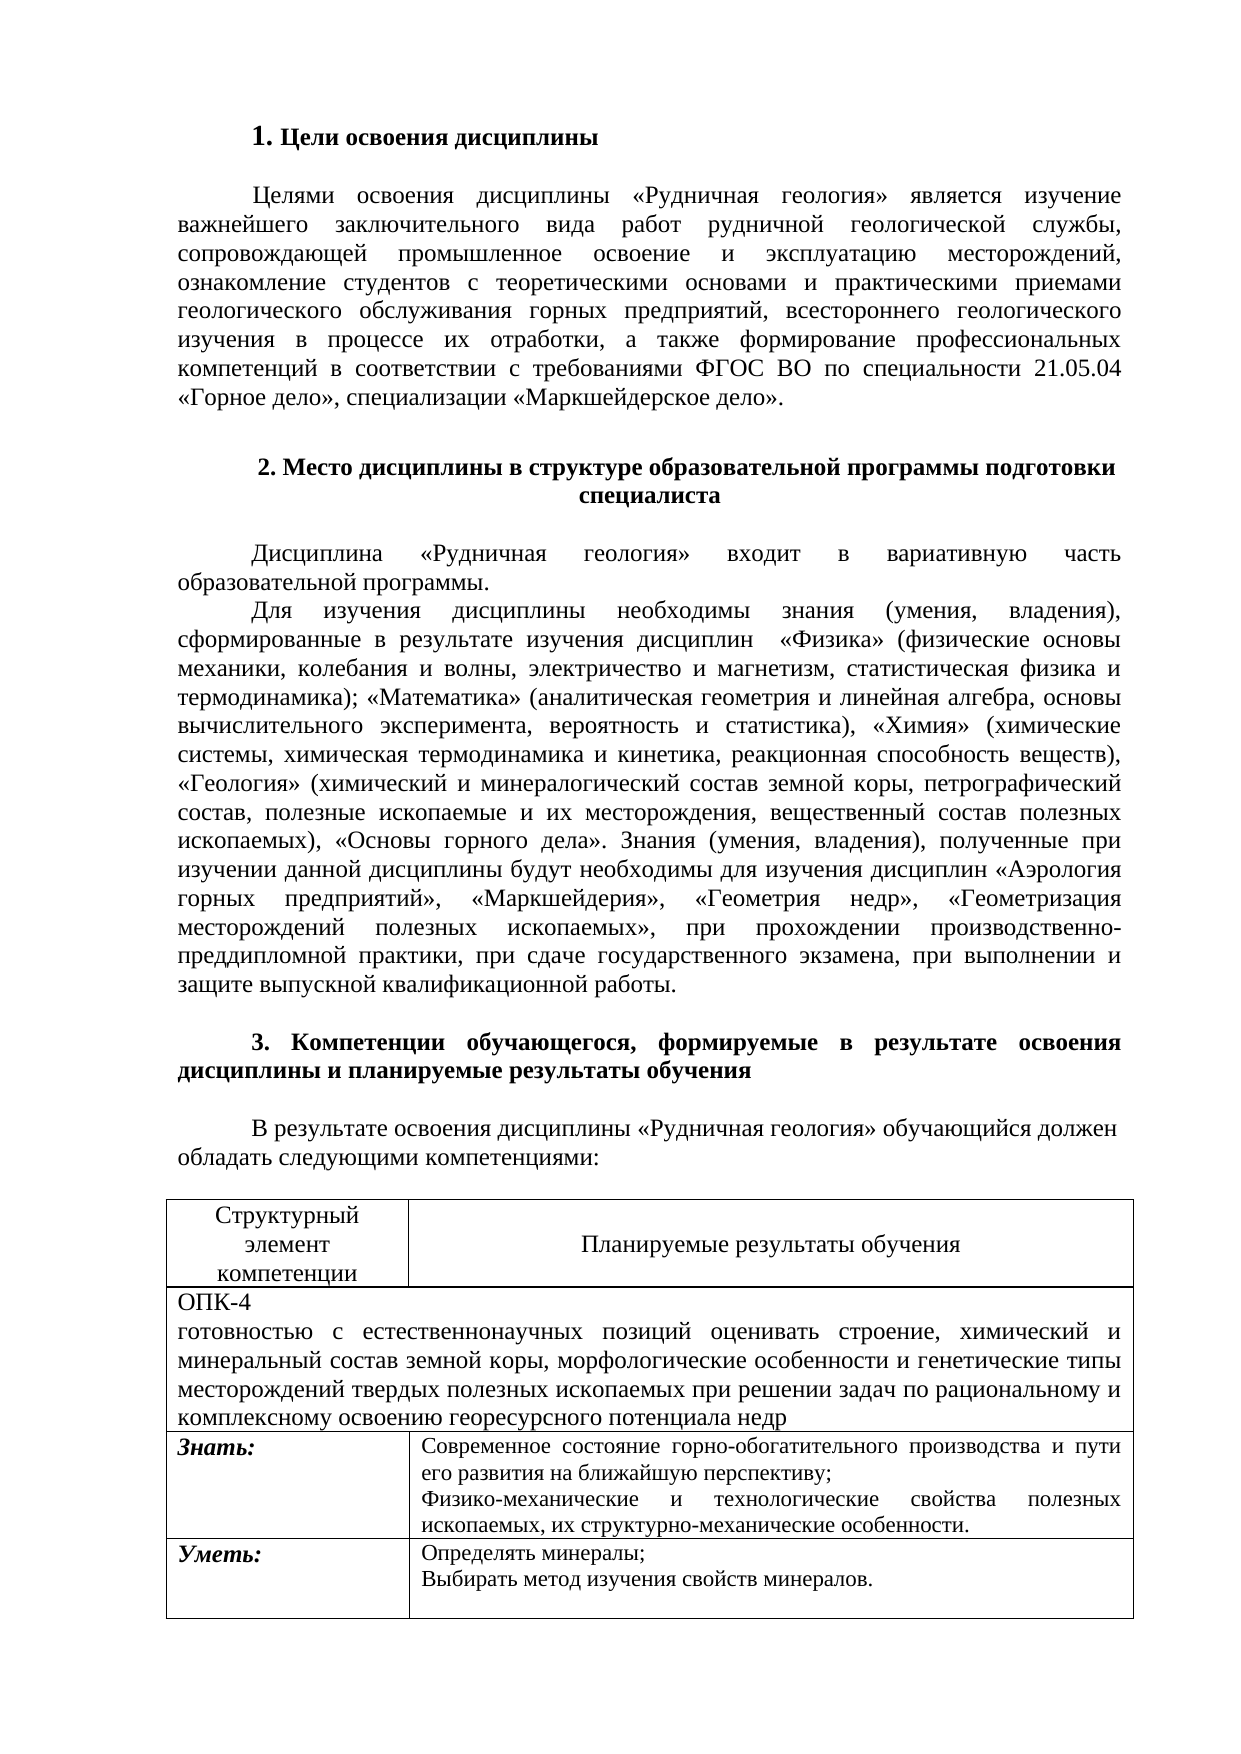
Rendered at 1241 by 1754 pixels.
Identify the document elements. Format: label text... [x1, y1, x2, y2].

text В результате освоения дисциплины «Рудничная геология» обучающийся должен обладать следующими компетенциями: [177, 1113, 1122, 1170]
text Дисциплина «Рудничная геология» входит в вариативную часть образовательной программы. [177, 538, 1122, 595]
table_cell Уметь: [167, 1539, 409, 1618]
table_header Планируемые результаты обучения [409, 1200, 1133, 1286]
text Целями освоения дисциплины «Рудничная геология» является изучение важнейшего заключительного вида работ рудничной геологической службы, сопровождающей промышленное освоение и эксплуатацию месторождений, ознакомление студентов с теоретическими основами и практическими приемами геологического обслуживания горных предприятий, всестороннего геологического изучения в процессе их отработки, а также формирование профессиональных компетенций в соответствии с требованиями ФГОС ВО по специальности 21.05.04 «Горное дело», специализации «Маркшейдерское дело». [177, 180, 1122, 410]
table_cell ОПК-4 готовностью с естественнонаучных позиций оценивать строение, химический и минеральный состав земной коры, морфологические особенности и генетические типы месторождений твердых полезных ископаемых при решении задач по рациональному и комплексному освоению георесурсного потенциала недр [167, 1288, 1133, 1431]
text 2. Место дисциплины в структуре образовательной программы подготовки специалиста [177, 452, 1122, 509]
text 3. Компетенции обучающегося, формируемые в результате освоения дисциплины и планируемые результаты обучения [177, 1027, 1122, 1084]
table_cell Определять минералы; Выбирать метод изучения свойств минералов. [410, 1539, 1133, 1618]
table_cell Современное состояние горно-обогатительного производства и пути его развития на ближайшую перспективу; Физико-механические и технологические свойства полезных ископаемых, их структурно-механические особенности. [410, 1432, 1133, 1538]
text 1. Цели освоения дисциплины [177, 118, 1122, 152]
table_header Структурный элемент компетенции [167, 1200, 408, 1286]
text Для изучения дисциплины необходимы знания (умения, владения), сформированные в результате изучения дисциплин «Физика» (физические основы механики, колебания и волны, электричество и магнетизм, статистическая физика и термодинамика); «Математика» (аналитическая геометрия и линейная алгебра, основы вычислительного эксперимента, вероятность и статистика), «Химия» (химические системы, химическая термодинамика и кинетика, реакционная способность веществ), «Геология» (химический и минералогический состав земной коры, петрографический состав, полезные ископаемые и их месторождения, вещественный состав полезных ископаемых), «Основы горного дела». Знания (умения, владения), полученные при изучении данной дисциплины будут необходимы для изучения дисциплин «Аэрология горных предприятий», «Маркшейдерия», «Геометрия недр», «Геометризация месторождений полезных ископаемых», при прохождении производственно-преддипломной практики, при сдаче государственного экзамена, при выполнении и защите выпускной квалификационной работы. [177, 595, 1122, 998]
table_cell Знать: [167, 1432, 409, 1538]
